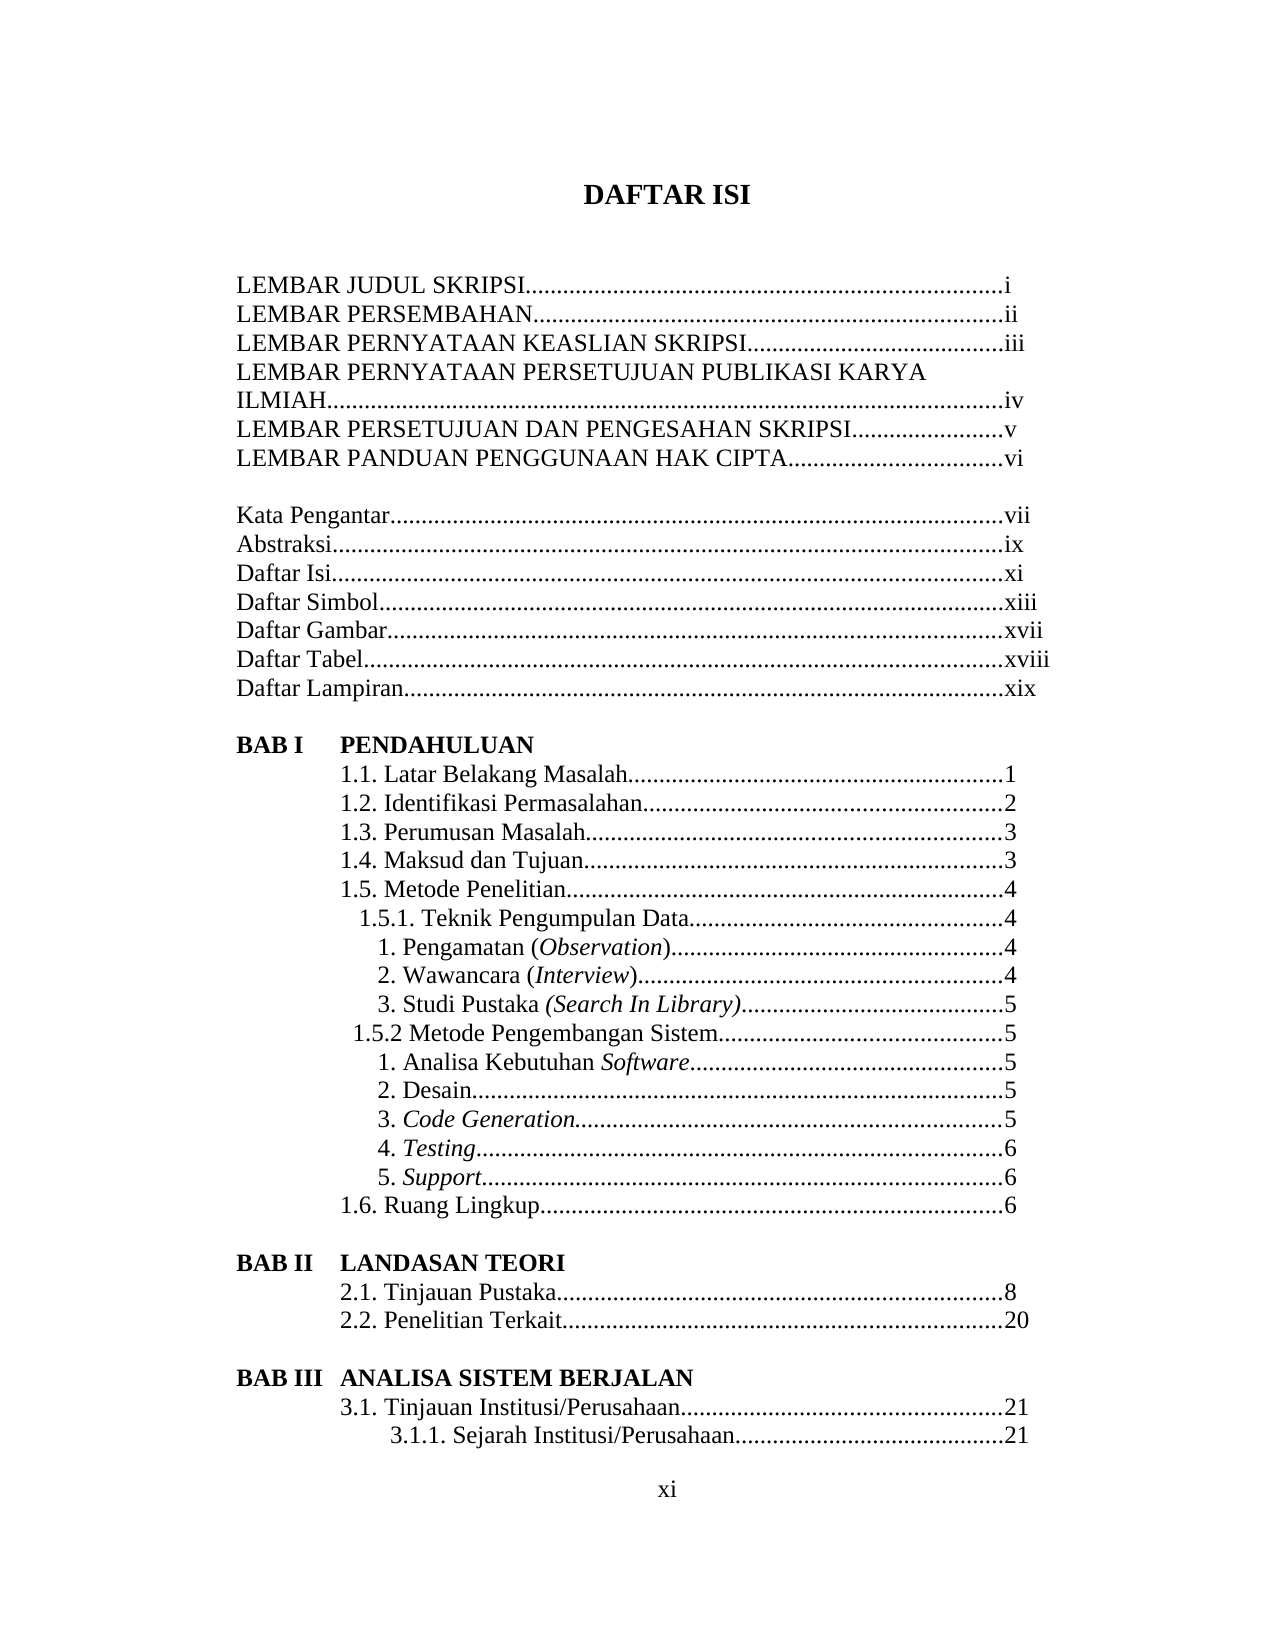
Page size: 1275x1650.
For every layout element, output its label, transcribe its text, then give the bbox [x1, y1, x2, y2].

text LEMBAR PANDUAN PENGGUNAAN HAK CIPTA vi [236, 443, 1098, 472]
text Abstraksi ix [236, 529, 1098, 558]
text 3.1.1. Sejarah Institusi/Perusahaan. 21 [236, 1421, 1098, 1449]
text 1. Pengamatan (Observation) 4 [236, 932, 1098, 961]
text 1.5.1. Teknik Pengumpulan Data 4 [236, 903, 1098, 932]
text Daftar Gambar xvii [236, 616, 1098, 644]
text Daftar Tabel xviii [236, 644, 1098, 673]
text LEMBAR JUDUL SKRIPSI i [236, 271, 1098, 299]
text LEMBAR PERNYATAAN PERSETUJUAN PUBLIKASI KARYA [236, 357, 1098, 386]
text 3. Studi Pustaka (Search In Library) 5 [236, 989, 1098, 1018]
text 2.2. Penelitian Terkait 20 [236, 1306, 1098, 1334]
text Kata Pengantar vii [236, 501, 1098, 529]
text LEMBAR PERSETUJUAN DAN PENGESAHAN SKRIPSI v [236, 414, 1098, 443]
text 1.1. Latar Belakang Masalah 1 [236, 759, 1098, 788]
text 1. Analisa Kebutuhan Software 5 [236, 1047, 1098, 1076]
text ILMIAH iv [236, 386, 1098, 414]
text BAB I PENDAHULUAN [236, 731, 1098, 759]
text Daftar Isi xi [236, 558, 1098, 587]
text Daftar Simbol xiii [236, 587, 1098, 616]
text 4. Testing 6 [236, 1133, 1098, 1162]
text BAB III ANALISA SISTEM BERJALAN [236, 1363, 1098, 1392]
text BAB II LANDASAN TEORI [236, 1248, 1098, 1277]
text Daftar Lampiran xix [236, 673, 1098, 702]
text 2. Desain 5 [236, 1076, 1098, 1104]
text 3. Code Generation 5 [236, 1104, 1098, 1133]
text 1.5. Metode Penelitian 4 [236, 874, 1098, 903]
text 1.4. Maksud dan Tujuan 3 [236, 846, 1098, 874]
text 2. Wawancara (Interview) 4 [236, 961, 1098, 989]
text 5. Support 6 [236, 1162, 1098, 1191]
text 1.6. Ruang Lingkup 6 [236, 1191, 1098, 1219]
text 1.3. Perumusan Masalah 3 [236, 817, 1098, 846]
text 2.1. Tinjauan Pustaka 8 [236, 1277, 1098, 1306]
text 1.5.2 Metode Pengembangan Sistem 5 [236, 1018, 1098, 1047]
text LEMBAR PERNYATAAN KEASLIAN SKRIPSI iii [236, 328, 1098, 357]
text DAFTAR ISI [236, 177, 1098, 211]
text 3.1. Tinjauan Institusi/Perusahaan. 21 [236, 1392, 1098, 1421]
text 1.2. Identifikasi Permasalahan 2 [236, 788, 1098, 817]
text LEMBAR PERSEMBAHAN ii [236, 299, 1098, 328]
